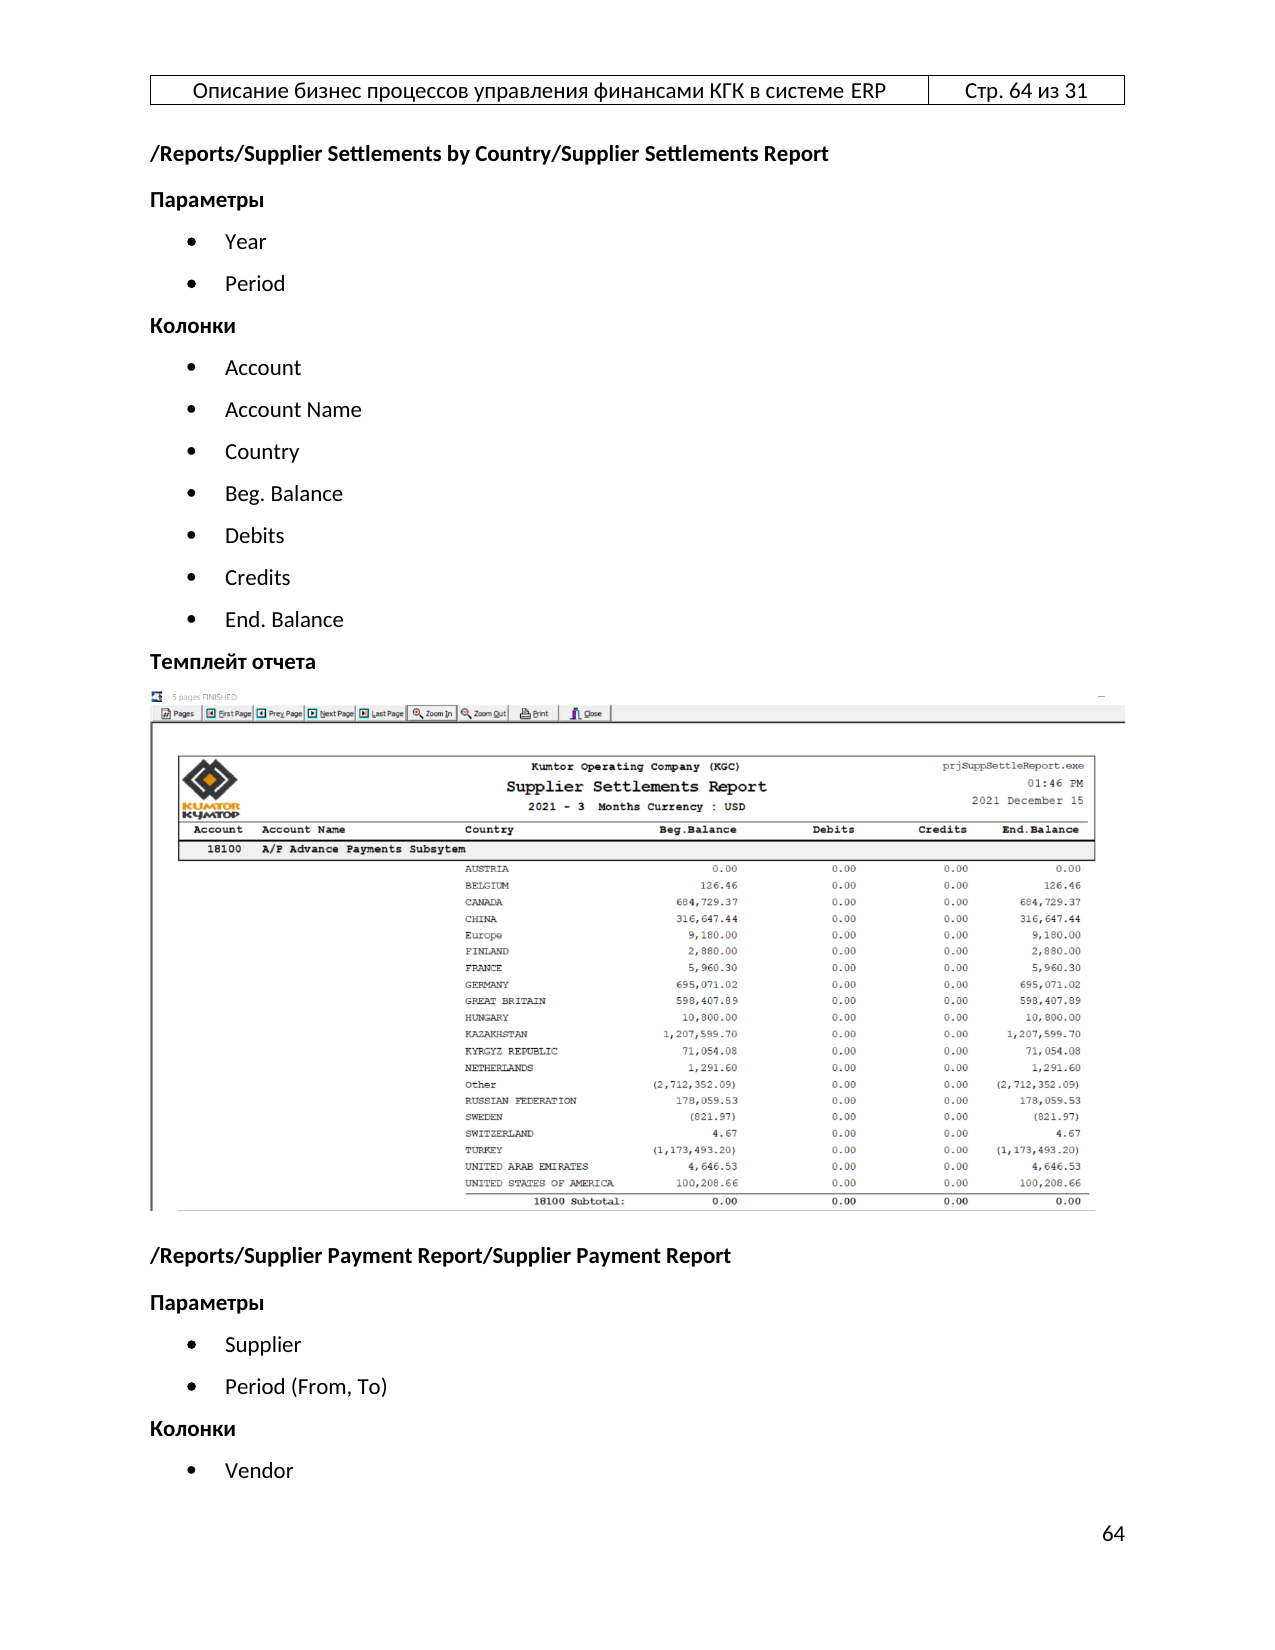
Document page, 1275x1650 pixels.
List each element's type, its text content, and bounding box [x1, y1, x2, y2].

list Account Name [187, 395, 1125, 423]
picture [150, 689, 1125, 1211]
text Темплейт отчета [150, 647, 1125, 675]
list Period [187, 269, 1125, 297]
text Колонки [150, 1414, 1125, 1442]
list Beg. Balance [187, 479, 1125, 507]
text Параметры [150, 1288, 1125, 1316]
text /Reports/Supplier Settlements by Country/Supplier Settlements Report [150, 139, 1125, 167]
text /Reports/Supplier Payment Report/Supplier Payment Report [150, 1241, 1125, 1269]
list Vendor [187, 1456, 1125, 1484]
list Period (From, To) [187, 1372, 1125, 1400]
text Колонки [150, 311, 1125, 339]
list Year [187, 227, 1125, 256]
text Параметры [150, 186, 1125, 213]
list Debits [187, 521, 1125, 549]
list End. Balance [187, 605, 1125, 633]
list Country [187, 437, 1125, 465]
list Supplier [187, 1330, 1125, 1358]
list Credits [187, 563, 1125, 591]
list Account [187, 353, 1125, 381]
